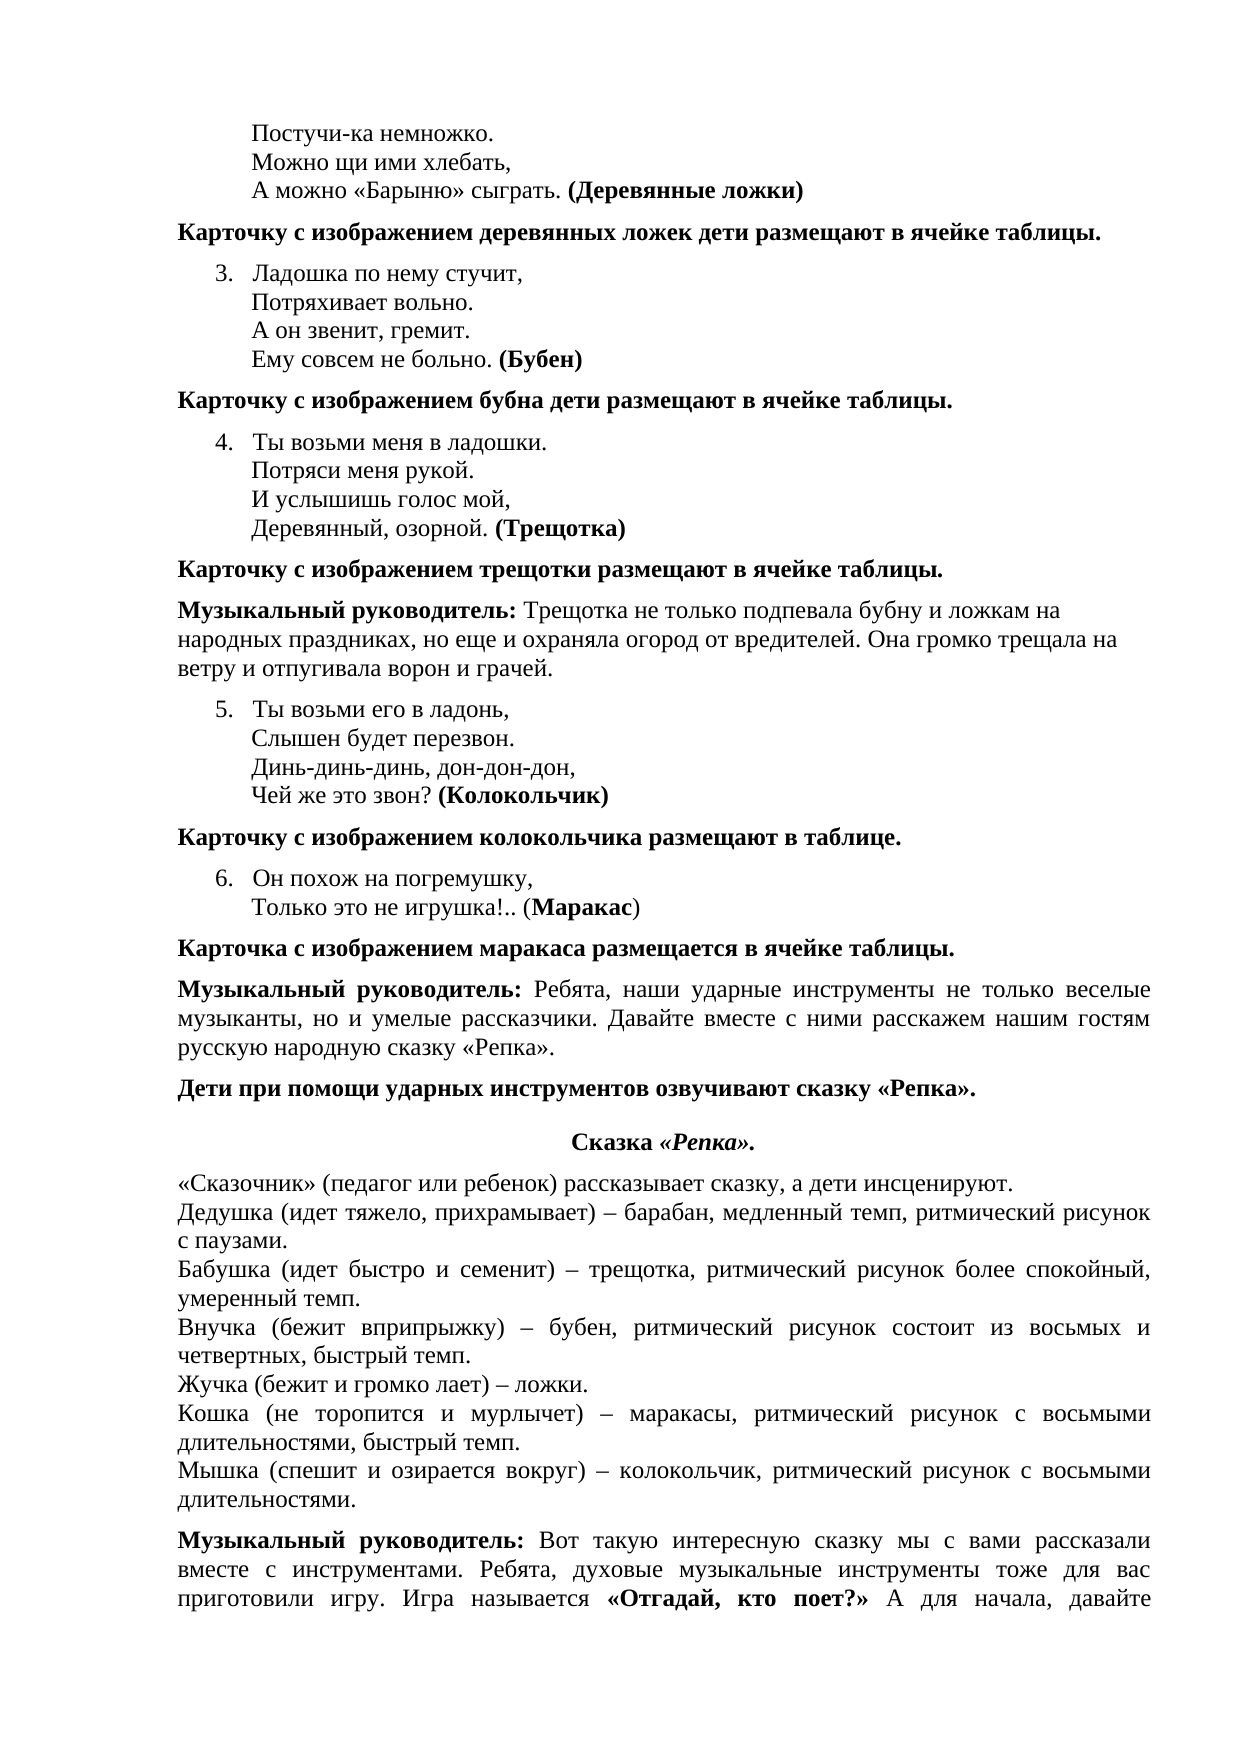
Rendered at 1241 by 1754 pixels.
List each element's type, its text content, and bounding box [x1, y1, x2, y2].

text Постучи-ка немножко. [251, 118, 1152, 147]
text А можно «Барыню» сыграть. (Деревянные ложки) [251, 176, 1152, 204]
text Только это не игрушка!.. (Маракас) [251, 892, 1152, 921]
text Сказка «Репка». [177, 1127, 1152, 1156]
text Кошка (не торопится и мурлычет) – маракасы, ритмический рисунок с восьмыми длительностями, быстрый темп. [177, 1398, 1152, 1456]
text Можно щи ими хлебать, [251, 147, 1152, 176]
text Слышен будет перезвон. [251, 723, 1152, 752]
text Дедушка (идет тяжело, прихрамывает) – барабан, медленный темп, ритмический рисунок с паузами. [177, 1197, 1152, 1254]
text Карточка с изображением маракаса размещается в ячейке таблицы. [177, 933, 1152, 962]
text Дети при помощи ударных инструментов озвучивают сказку «Репка». [177, 1073, 1152, 1102]
text Карточку с изображением деревянных ложек дети размещают в ячейке таблицы. [177, 217, 1152, 246]
text Мышка (спешит и озирается вокруг) – колокольчик, ритмический рисунок с восьмыми длительностями. [177, 1456, 1152, 1513]
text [177, 1526, 1152, 1612]
text Музыкальный руководитель: Трещотка не только подпевала бубну и ложкам на народных праздниках, но еще и охраняла огород от вредителей. Она громко трещала на ветру и отпугивала ворон и грачей. [177, 596, 1152, 682]
text Динь-динь-динь, дон-дон-дон, [251, 752, 1152, 781]
text Потряси меня рукой. [251, 456, 1152, 484]
text Потряхивает вольно. [251, 287, 1152, 316]
text Внучка (бежит вприпрыжку) – бубен, ритмический рисунок состоит из восьмых и четвертных, быстрый темп. [177, 1312, 1152, 1369]
text Музыкальный руководитель: Ребята, наши ударные инструменты не только веселые музыканты, но и умелые рассказчики. Давайте вместе с ними расскажем нашим гостям русскую народную сказку «Репка». [177, 974, 1152, 1061]
text А он звенит, гремит. [251, 316, 1152, 344]
list Ладошка по нему стучит, [215, 258, 1152, 287]
text Бабушка (идет быстро и семенит) – трещотка, ритмический рисунок более спокойный, умеренный темп. [177, 1254, 1152, 1312]
text Деревянный, озорной. (Трещотка) [251, 513, 1152, 542]
list Он похож на погремушку, [215, 863, 1152, 892]
text Карточку с изображением трещотки размещают в ячейке таблицы. [177, 554, 1152, 583]
text И услышишь голос мой, [251, 484, 1152, 513]
list Ты возьми меня в ладошки. [215, 427, 1152, 456]
text Жучка (бежит и громко лает) – ложки. [177, 1369, 1152, 1398]
list Ты возьми его в ладонь, [215, 694, 1152, 723]
text Карточку с изображением бубна дети размещают в ячейке таблицы. [177, 386, 1152, 414]
text Ему совсем не больно. (Бубен) [251, 344, 1152, 373]
text «Сказочник» (педагог или ребенок) рассказывает сказку, а дети инсценируют. [177, 1168, 1152, 1197]
text Чей же это звон? (Колокольчик) [251, 781, 1152, 809]
text Карточку с изображением колокольчика размещают в таблице. [177, 822, 1152, 851]
